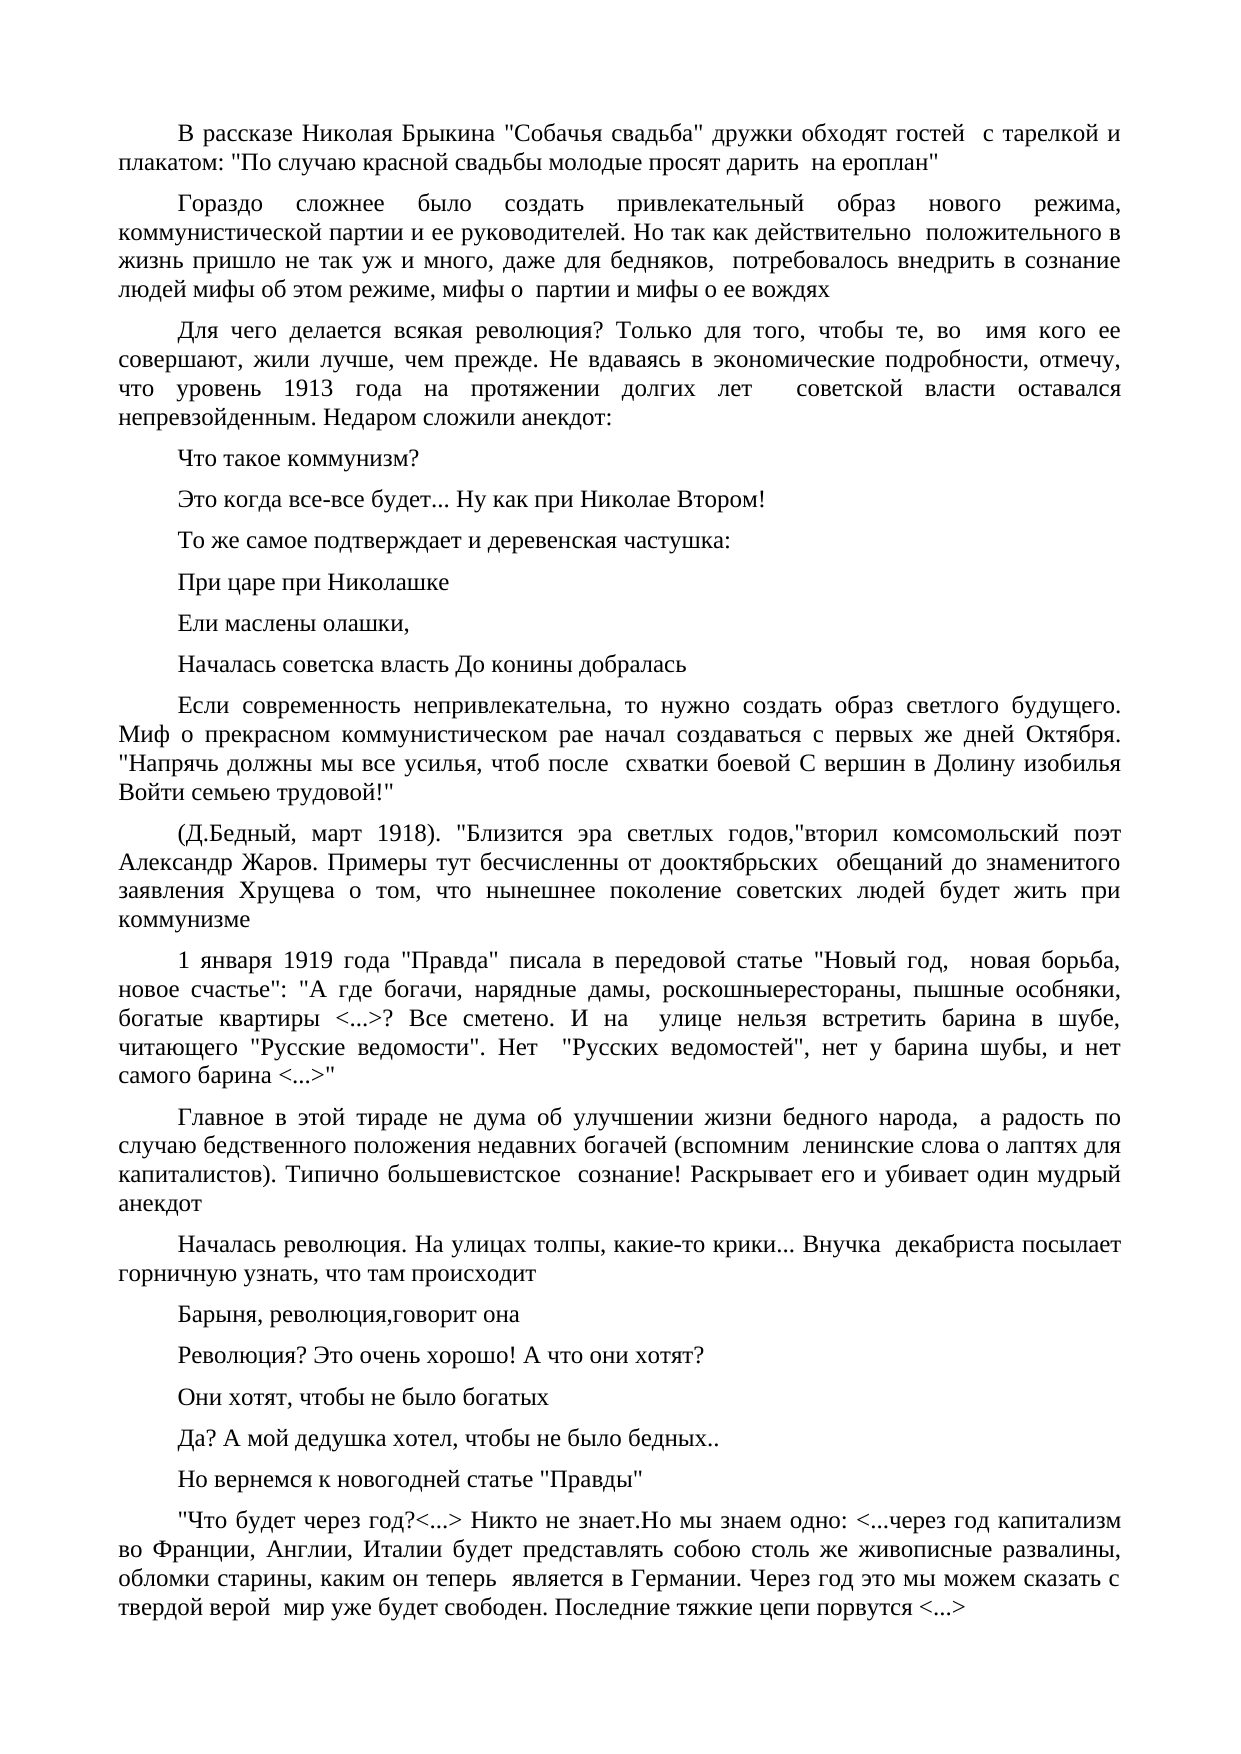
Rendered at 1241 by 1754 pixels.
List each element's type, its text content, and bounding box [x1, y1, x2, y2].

text Они хотят, чтобы не было богатых [118, 1382, 1122, 1411]
text Началась революция. На улицах толпы, какие-то крики... Внучка декабриста посылает горничную узнать, что там происходит [118, 1229, 1122, 1287]
text (Д.Бедный, март 1918). "Близится эра светлых годов,"вторил комсомольский поэт Александр Жаров. Примеры тут бесчисленны от дооктябрьских обещаний до знаменитого заявления Хрущева о том, что нынешнее поколение советских людей будет жить при коммунизме [118, 818, 1122, 933]
text При царе при Николашке [118, 567, 1122, 596]
text Это когда все-все будет... Ну как при Николае Втором! [118, 484, 1122, 513]
text Да? А мой дедушка хотел, чтобы не было бедных.. [118, 1423, 1122, 1452]
text Что такое коммунизм? [118, 443, 1122, 472]
text 1 января 1919 года "Правда" писала в передовой статье "Новый год, новая борьба, новое счастье": "А где богачи, нарядные дамы, роскошныерестораны, пышные особняки, богатые квартиры <...>? Все сметено. И на улице нельзя встретить барина в шубе, читающего "Русские ведомости". Нет "Русских ведомостей", нет у барина шубы, и нет самого барина <...>" [118, 946, 1122, 1089]
text В рассказе Николая Брыкина "Собачья свадьба" дружки обходят гостей с тарелкой и плакатом: "По случаю красной свадьбы молодые просят дарить на ероплан" [118, 118, 1122, 176]
text Гораздо сложнее было создать привлекательный образ нового режима, коммунистической партии и ее руководителей. Но так как действительно положительного в жизнь пришло не так уж и много, даже для бедняков, потребовалось внедрить в сознание людей мифы об этом режиме, мифы о партии и мифы о ее вождях [118, 188, 1122, 303]
text Революция? Это очень хорошо! А что они хотят? [118, 1341, 1122, 1369]
text Но вернемся к новогодней статье "Правды" [118, 1464, 1122, 1493]
text Главное в этой тираде не дума об улучшении жизни бедного народа, а радость по случаю бедственного положения недавних богачей (вспомним ленинские слова о лаптях для капиталистов). Типично большевистское сознание! Раскрывает его и убивает один мудрый анекдот [118, 1102, 1122, 1217]
text То же самое подтверждает и деревенская частушка: [118, 526, 1122, 554]
text Для чего делается всякая революция? Только для того, чтобы те, во имя кого ее совершают, жили лучше, чем прежде. Не вдаваясь в экономические подробности, отмечу, что уровень 1913 года на протяжении долгих лет советской власти оставался непревзойденным. Недаром сложили анекдот: [118, 316, 1122, 431]
text Барыня, революция,говорит она [118, 1299, 1122, 1328]
text Если современность непривлекательна, то нужно создать образ светлого будущего. Миф о прекрасном коммунистическом рае начал создаваться с первых же дней Октября. "Напрячь должны мы все усилья, чтоб после схватки боевой С вершин в Долину изобилья Войти семьею трудовой!" [118, 691, 1122, 806]
text "Что будет через год?<...> Никто не знает.Но мы знаем одно: <...через год капитализм во Франции, Англии, Италии будет представлять собою столь же живописные развалины, обломки старины, каким он теперь является в Германии. Через год это мы можем сказать с твердой верой мир уже будет свободен. Последние тяжкие цепи порвутся <...> [118, 1506, 1122, 1621]
text Началась советска власть До конины добралась [118, 649, 1122, 678]
text Ели маслены олашки, [118, 608, 1122, 637]
